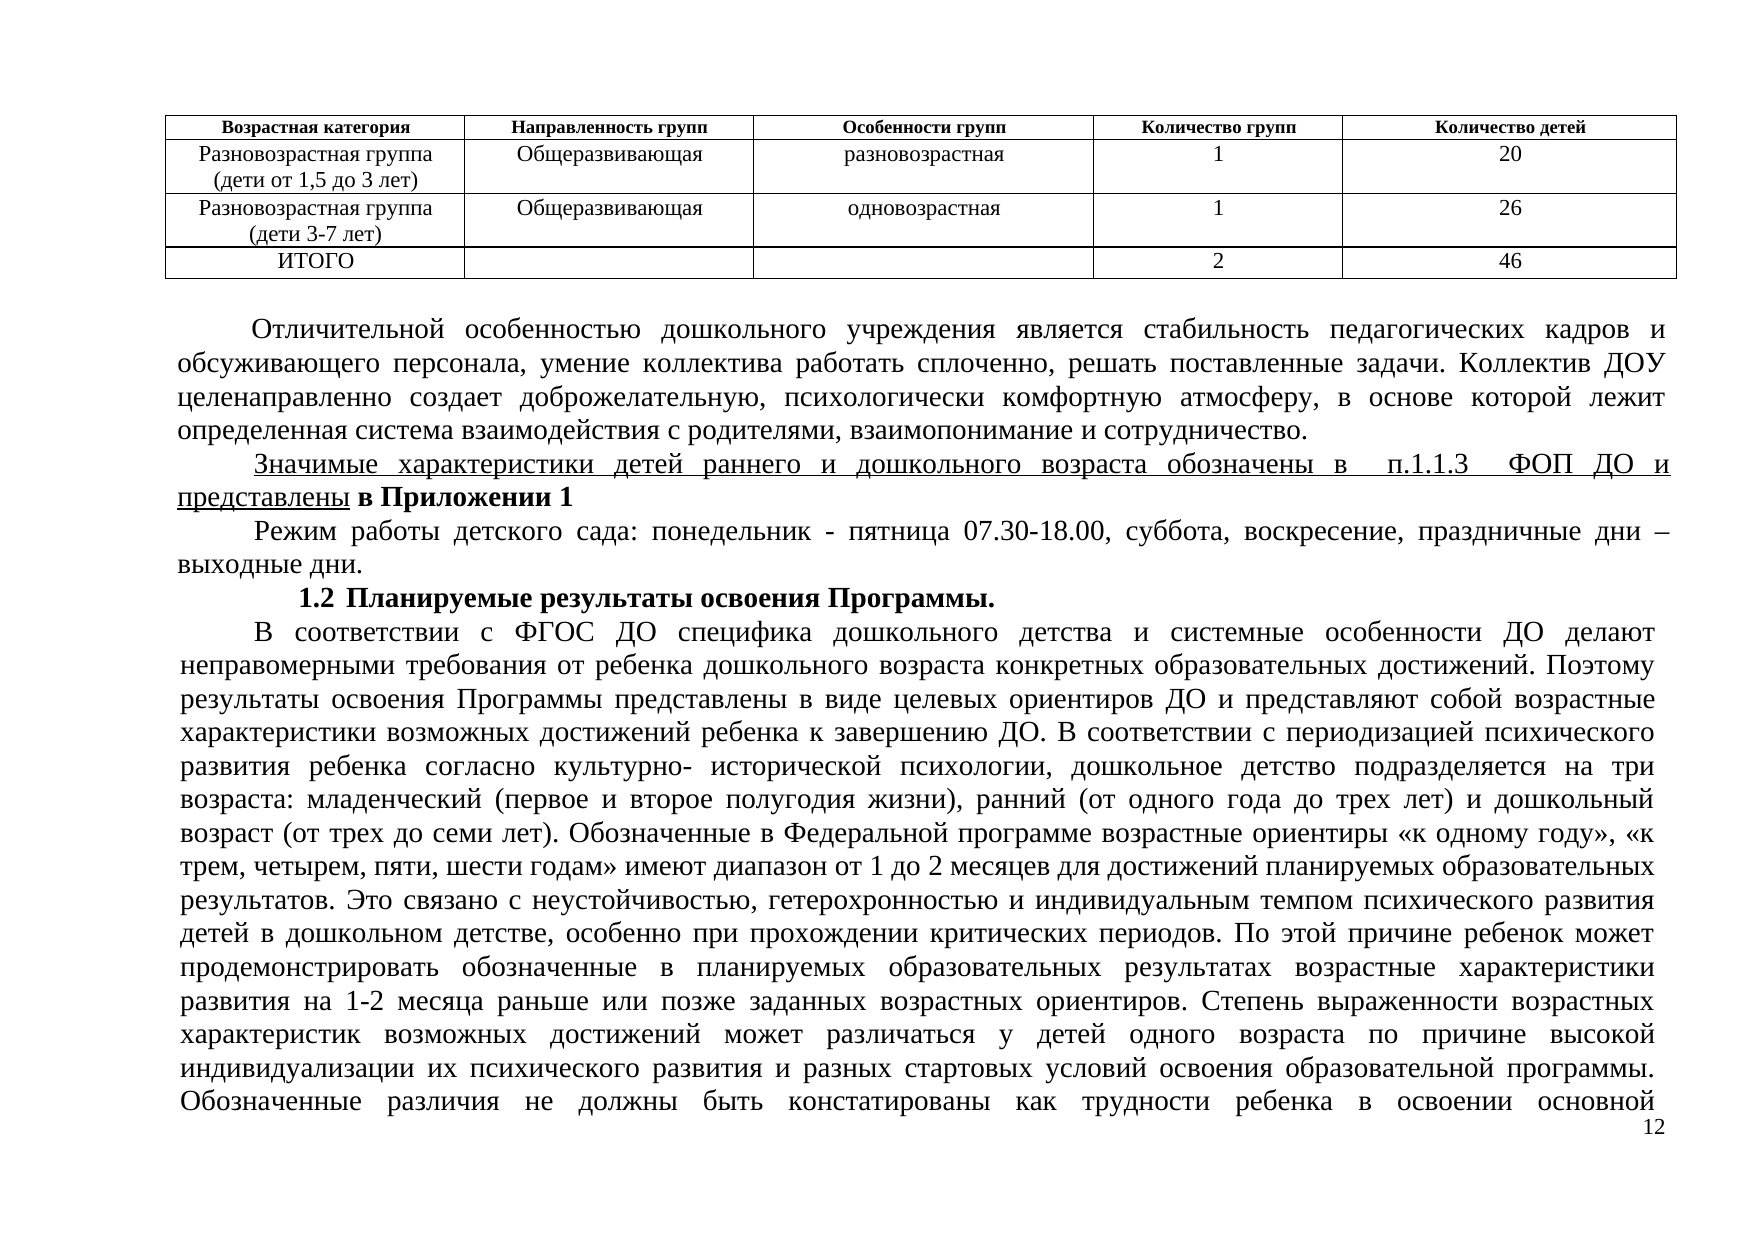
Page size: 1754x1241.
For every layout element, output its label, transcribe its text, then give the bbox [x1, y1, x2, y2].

subtitle Планируемые результаты освоения Программы. [298, 580, 1731, 614]
text Значимые характеристики детей раннего и дошкольного возраста обозначены в п.1.1.3 ФОП ДО и представлены в Приложении 1 [177, 446, 1671, 513]
table_cell Общеразвивающая [465, 140, 753, 193]
table_cell [754, 248, 1093, 278]
table_header Количество детей [1343, 116, 1676, 139]
table_cell 2 [1094, 248, 1342, 278]
table_cell 1 [1094, 140, 1342, 193]
table_cell разновозрастная [754, 140, 1093, 193]
table_cell Разновозрастная группа (дети от 1,5 до 3 лет) [166, 140, 464, 193]
table_header Направленность групп [465, 116, 753, 139]
table_cell ИТОГО [166, 248, 464, 278]
text Режим работы детского сада: понедельник - пятница 07.30-18.00, суббота, воскресение, праздничные дни – выходные дни. [177, 513, 1671, 580]
table_cell 26 [1343, 194, 1676, 246]
table_cell 20 [1343, 140, 1676, 193]
text Отличительной особенностью дошкольного учреждения является стабильность педагогических кадров и обсуживающего персонала, умение коллектива работать сплоченно, решать поставленные задачи. Коллектив ДОУ целенаправленно создает доброжелательную, психологически комфортную атмосферу, в основе которой лежит определенная система взаимодействия с родителями, взаимопонимание и сотрудничество. [177, 312, 1666, 446]
table_header Возрастная категория [166, 116, 464, 139]
table_header Особенности групп [754, 116, 1093, 139]
table_cell Разновозрастная группа (дети 3-7 лет) [166, 194, 464, 246]
table_cell 46 [1343, 248, 1676, 278]
table_header Количество групп [1094, 116, 1342, 139]
table_cell [465, 248, 753, 278]
table_cell одновозрастная [754, 194, 1093, 246]
table_cell 1 [1094, 194, 1342, 246]
table_cell Общеразвивающая [465, 194, 753, 246]
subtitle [180, 614, 1656, 1117]
